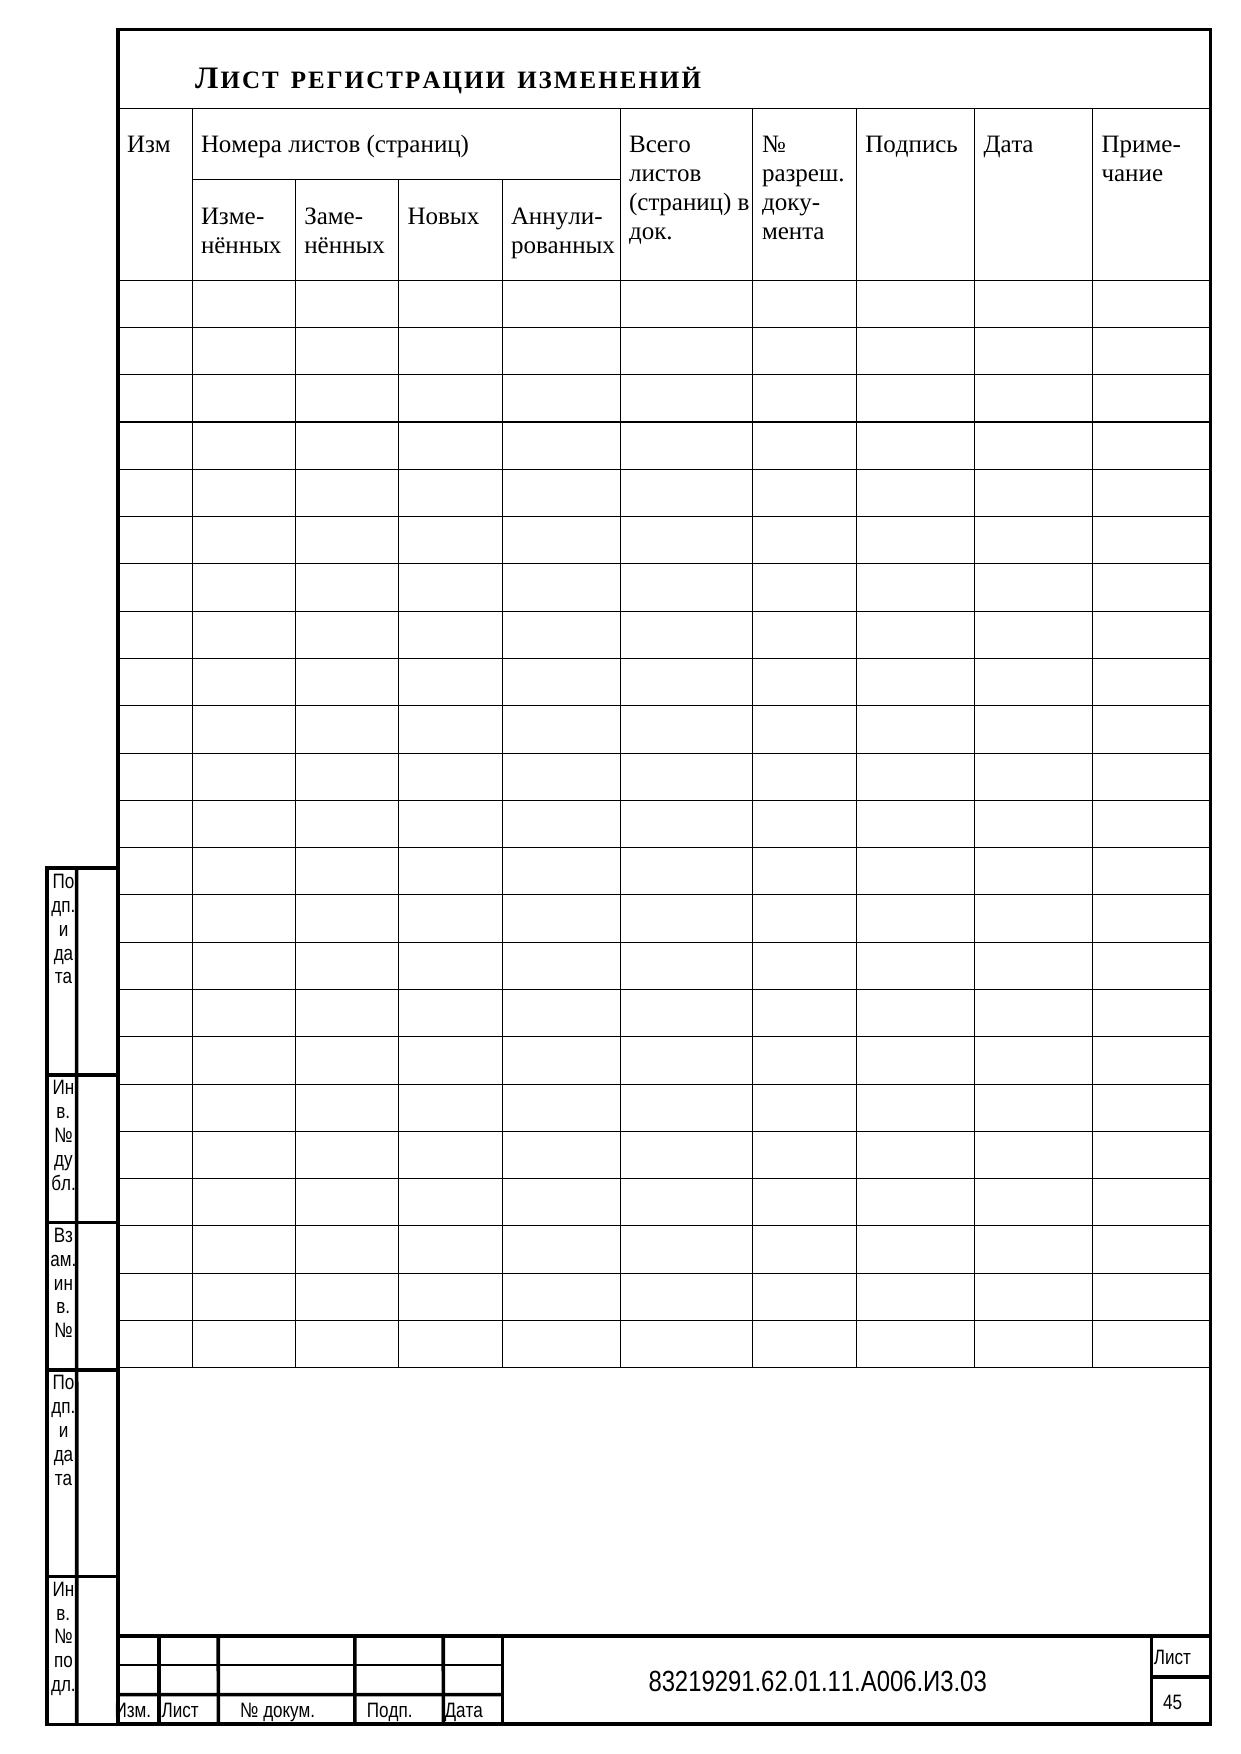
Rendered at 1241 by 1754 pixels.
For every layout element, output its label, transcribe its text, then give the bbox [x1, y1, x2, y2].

table_cell [399, 1085, 502, 1131]
table_cell [399, 328, 502, 374]
table_cell [621, 281, 752, 327]
table_cell [193, 990, 295, 1036]
table_cell [857, 1037, 974, 1083]
table_cell [399, 801, 502, 847]
table_cell [753, 1321, 856, 1367]
table_cell [296, 1179, 398, 1225]
table_cell [399, 1132, 502, 1178]
table_cell [193, 281, 295, 327]
table_cell [119, 1179, 192, 1225]
table_cell [621, 612, 752, 658]
table_cell [503, 990, 620, 1036]
table_cell [753, 659, 856, 705]
table_cell [119, 517, 192, 563]
table_cell [193, 1321, 295, 1367]
table_cell [1093, 706, 1210, 752]
table_cell [503, 1274, 620, 1320]
table_cell [193, 517, 295, 563]
table_cell [193, 1179, 295, 1225]
table_cell [1093, 754, 1210, 800]
table_cell [1093, 328, 1210, 374]
table_cell [296, 1274, 398, 1320]
table_cell [621, 564, 752, 611]
table_cell [975, 848, 1092, 894]
table_cell [296, 1085, 398, 1131]
table_cell [503, 659, 620, 705]
table_cell [621, 1132, 752, 1178]
table_cell [1093, 564, 1210, 611]
table_cell [753, 1037, 856, 1083]
table_cell [119, 1321, 192, 1367]
table_cell [753, 801, 856, 847]
table_cell [119, 328, 192, 374]
table_cell [296, 423, 398, 469]
table_cell [621, 1037, 752, 1083]
table_cell [975, 1274, 1092, 1320]
table_cell [399, 990, 502, 1036]
table_cell [975, 706, 1092, 752]
table_cell [119, 801, 192, 847]
table_cell [399, 470, 502, 516]
table_cell [119, 1085, 192, 1131]
table_cell [1093, 1085, 1210, 1131]
table_cell [1093, 423, 1210, 469]
table_cell [753, 517, 856, 563]
table_cell [119, 659, 192, 705]
table_cell [975, 1321, 1092, 1367]
table_cell Аннулированных [503, 180, 620, 279]
table_cell [975, 1085, 1092, 1131]
table_cell [119, 1226, 192, 1273]
table_cell [621, 754, 752, 800]
table_cell [1093, 281, 1210, 327]
table_cell [1093, 1226, 1210, 1273]
table_cell [119, 612, 192, 658]
table_cell [857, 1274, 974, 1320]
table_cell [975, 517, 1092, 563]
table_cell [1093, 375, 1210, 421]
table_cell [399, 1179, 502, 1225]
table_cell [857, 659, 974, 705]
table_cell [753, 564, 856, 611]
table_cell [1093, 659, 1210, 705]
table_cell [503, 612, 620, 658]
table_cell [296, 990, 398, 1036]
table_cell [119, 754, 192, 800]
table_cell [296, 328, 398, 374]
table_header Подпись [857, 109, 974, 279]
table_cell [193, 895, 295, 942]
table_cell [621, 990, 752, 1036]
table_cell [399, 612, 502, 658]
table_cell [621, 801, 752, 847]
table_cell [296, 943, 398, 989]
table_cell [119, 1274, 192, 1320]
table_header Примечание [1093, 109, 1210, 279]
table_cell [753, 423, 856, 469]
table_cell [1093, 612, 1210, 658]
table_cell [296, 706, 398, 752]
table_cell [975, 612, 1092, 658]
table_cell [753, 1226, 856, 1273]
table_cell [503, 1226, 620, 1273]
table_cell [1093, 517, 1210, 563]
table_cell [1093, 848, 1210, 894]
table_cell [399, 754, 502, 800]
table_cell [503, 848, 620, 894]
table_cell [503, 1132, 620, 1178]
table_cell [296, 281, 398, 327]
table_cell [399, 1037, 502, 1083]
table_cell [503, 1179, 620, 1225]
table_cell [119, 1132, 192, 1178]
table_cell [857, 423, 974, 469]
table_cell [621, 659, 752, 705]
table_cell [119, 990, 192, 1036]
table_header Всего листов (страниц) в док. [621, 109, 752, 279]
table_cell [975, 801, 1092, 847]
table_cell [857, 943, 974, 989]
table_cell [399, 848, 502, 894]
table_cell [193, 943, 295, 989]
table_cell [621, 1085, 752, 1131]
table_cell [399, 423, 502, 469]
table_cell [857, 1132, 974, 1178]
table_cell [1093, 943, 1210, 989]
table_cell [621, 517, 752, 563]
table_cell [193, 1274, 295, 1320]
table_cell [296, 517, 398, 563]
table_cell [975, 564, 1092, 611]
table_cell [296, 1226, 398, 1273]
table_cell [296, 1037, 398, 1083]
table_cell [193, 612, 295, 658]
table_cell [399, 1226, 502, 1273]
table_cell [975, 990, 1092, 1036]
table_cell [857, 895, 974, 942]
table_cell [975, 895, 1092, 942]
table_cell [193, 848, 295, 894]
table_cell [1093, 1179, 1210, 1225]
table_cell [1093, 1321, 1210, 1367]
table_cell [193, 564, 295, 611]
table_cell [399, 659, 502, 705]
table_cell [621, 1226, 752, 1273]
table_cell [753, 1274, 856, 1320]
table_cell Новых [399, 180, 502, 279]
table_cell [503, 470, 620, 516]
table_cell [753, 895, 856, 942]
table_cell [753, 848, 856, 894]
table_cell [119, 848, 192, 894]
table_cell [399, 895, 502, 942]
table_cell [857, 848, 974, 894]
table_cell [503, 423, 620, 469]
table_cell Изменённых [193, 180, 295, 279]
table_cell [193, 1037, 295, 1083]
table_cell [503, 943, 620, 989]
table_cell [193, 1132, 295, 1178]
table_cell [193, 801, 295, 847]
table_cell [1093, 801, 1210, 847]
table_cell [753, 328, 856, 374]
table_cell [296, 659, 398, 705]
text Лист регистрации изменений [195, 59, 1181, 95]
table_cell [399, 706, 502, 752]
table_cell [753, 1179, 856, 1225]
table_cell [503, 1085, 620, 1131]
table_cell [399, 517, 502, 563]
table_cell [193, 659, 295, 705]
table_cell [1093, 1037, 1210, 1083]
table_cell [753, 706, 856, 752]
table_cell [857, 801, 974, 847]
table_cell [975, 1132, 1092, 1178]
table_cell [975, 281, 1092, 327]
table_cell [753, 1132, 856, 1178]
table_cell [753, 943, 856, 989]
table_cell [621, 848, 752, 894]
table_cell [119, 706, 192, 752]
table_cell [975, 1179, 1092, 1225]
table_cell [753, 754, 856, 800]
table_cell [296, 801, 398, 847]
table_cell [503, 564, 620, 611]
table_cell [503, 706, 620, 752]
table_cell [753, 990, 856, 1036]
table_cell [296, 564, 398, 611]
table_cell [621, 895, 752, 942]
table_cell [975, 1226, 1092, 1273]
table_cell [857, 990, 974, 1036]
table_cell [399, 375, 502, 421]
table_cell [503, 801, 620, 847]
table_header Номера листов (страниц) [193, 109, 620, 179]
table_cell [193, 754, 295, 800]
table_cell [119, 281, 192, 327]
table_cell [975, 423, 1092, 469]
table_cell [1093, 1132, 1210, 1178]
table_cell [857, 754, 974, 800]
table_cell [857, 517, 974, 563]
table_cell [503, 895, 620, 942]
table_cell [119, 1037, 192, 1083]
table_cell [621, 1321, 752, 1367]
table_cell [193, 1226, 295, 1273]
table_cell [503, 1321, 620, 1367]
table_cell [975, 754, 1092, 800]
table_cell [193, 1085, 295, 1131]
table_cell [975, 375, 1092, 421]
table_cell [1093, 990, 1210, 1036]
table_cell [857, 281, 974, 327]
table_cell [119, 895, 192, 942]
table_header № разреш. документа [753, 109, 856, 279]
table_cell [857, 564, 974, 611]
table_cell [857, 1226, 974, 1273]
table_cell [193, 423, 295, 469]
table_cell [975, 943, 1092, 989]
table_cell [296, 470, 398, 516]
table_cell [399, 1274, 502, 1320]
table_cell [193, 470, 295, 516]
table_cell Заменённых [296, 180, 398, 279]
table_cell [296, 612, 398, 658]
table_cell [621, 470, 752, 516]
table_cell [119, 375, 192, 421]
table_cell [296, 375, 398, 421]
table_cell [399, 1321, 502, 1367]
table_cell [621, 1274, 752, 1320]
table_cell [503, 328, 620, 374]
table_cell [296, 1132, 398, 1178]
table_cell [399, 943, 502, 989]
table_cell [753, 1085, 856, 1131]
table_cell [621, 423, 752, 469]
table_cell [503, 517, 620, 563]
table_cell [975, 1037, 1092, 1083]
table_cell [753, 375, 856, 421]
table_cell [975, 470, 1092, 516]
table_cell [503, 1037, 620, 1083]
table_cell [857, 328, 974, 374]
table_cell [119, 423, 192, 469]
table_cell [296, 1321, 398, 1367]
table_cell [857, 1085, 974, 1131]
table_cell [119, 470, 192, 516]
table_cell [621, 1179, 752, 1225]
table_cell [753, 470, 856, 516]
table_header Изм [119, 109, 192, 279]
table_cell [193, 375, 295, 421]
table_cell [975, 659, 1092, 705]
table_cell [857, 612, 974, 658]
table_cell [1093, 1274, 1210, 1320]
table_cell [857, 375, 974, 421]
table_cell [119, 943, 192, 989]
table_cell [857, 706, 974, 752]
table_cell [193, 706, 295, 752]
table_cell [193, 328, 295, 374]
table_cell [399, 281, 502, 327]
table_cell [621, 328, 752, 374]
table_header Дата [975, 109, 1092, 279]
table_cell [503, 281, 620, 327]
table_cell [503, 375, 620, 421]
table_cell [296, 895, 398, 942]
table_cell [857, 470, 974, 516]
table_cell [503, 754, 620, 800]
table_cell [621, 943, 752, 989]
table_cell [621, 375, 752, 421]
table_cell [1093, 470, 1210, 516]
table_cell [753, 281, 856, 327]
table_cell [753, 612, 856, 658]
table_cell [296, 754, 398, 800]
table_cell [621, 706, 752, 752]
table_cell [1093, 895, 1210, 942]
table_cell [975, 328, 1092, 374]
table_cell [399, 564, 502, 611]
table_cell [296, 848, 398, 894]
table_cell [857, 1321, 974, 1367]
table_cell [857, 1179, 974, 1225]
table_cell [119, 564, 192, 611]
